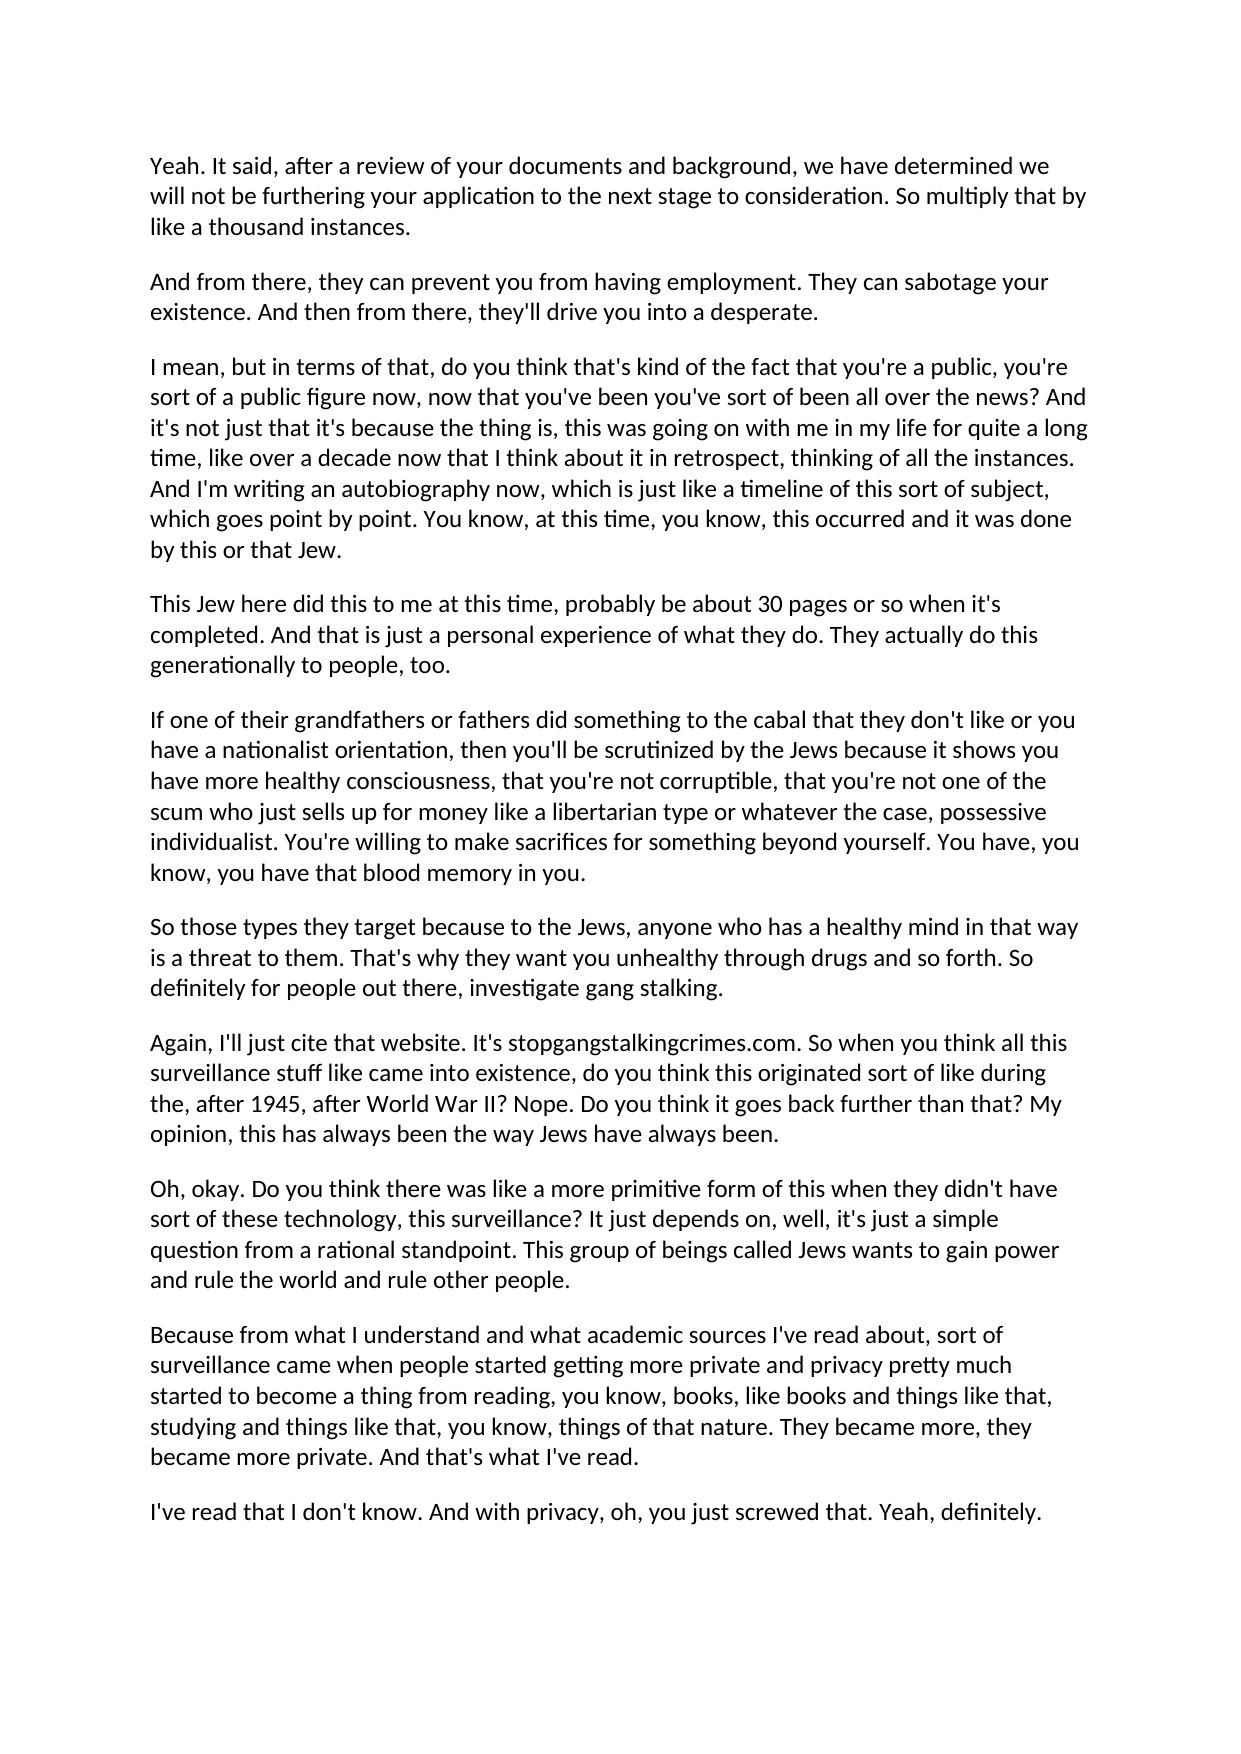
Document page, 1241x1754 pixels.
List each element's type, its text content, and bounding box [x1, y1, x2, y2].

text This Jew here did this to me at this time, probably be about 30 pages or so when it's completed. And that is just a personal experience of what they do. They actually do this generationally to people, too. [150, 588, 1090, 680]
text So those types they target because to the Jews, anyone who has a healthy mind in that way is a threat to them. That's why they want you unhealthy through drugs and so forth. So definitely for people out there, investigate gang stalking. [150, 911, 1090, 1003]
text I've read that I don't know. And with privacy, oh, you just screwed that. Yeah, definitely. [150, 1496, 1090, 1526]
text I mean, but in terms of that, do you think that's kind of the fact that you're a public, you're sort of a public figure now, now that you've been you've sort of been all over the news? And it's not just that it's because the thing is, this was going on with me in my life for quite a long time, like over a decade now that I think about it in retrospect, thinking of all the instances. And I'm writing an autobiography now, which is just like a timeline of this sort of subject, which goes point by point. You know, at this time, you know, this occurred and it was done by this or that Jew. [150, 351, 1090, 564]
text Oh, okay. Do you think there was like a more primitive form of this when they didn't have sort of these technology, this surveillance? It just depends on, well, it's just a simple question from a rational standpoint. This group of beings called Jews wants to gain power and rule the world and rule other people. [150, 1173, 1090, 1295]
text And from there, they can prevent you from having employment. They can sabotage your existence. And then from there, they'll drive you into a desperate. [150, 266, 1090, 327]
text If one of their grandfathers or fathers did something to the cabal that they don't like or you have a nationalist orientation, then you'll be scrutinized by the Jews because it shows you have more healthy consciousness, that you're not corruptible, that you're not one of the scum who just sells up for money like a libertarian type or whatever the case, possessive individualist. You're willing to make sacrifices for something beyond yourself. You have, you know, you have that blood memory in you. [150, 704, 1090, 887]
text Because from what I understand and what academic sources I've read about, sort of surveillance came when people started getting more private and privacy pretty much started to become a thing from reading, you know, books, like books and things like that, studying and things like that, you know, things of that nature. They became more, they became more private. And that's what I've read. [150, 1319, 1090, 1472]
text Yeah. It said, after a review of your documents and background, we have determined we will not be furthering your application to the next stage to consideration. So multiply that by like a thousand instances. [150, 150, 1090, 242]
text Again, I'll just cite that website. It's stopgangstalkingcrimes.com. So when you think all this surveillance stuff like came into existence, do you think this originated sort of like during the, after 1945, after World War II? Nope. Do you think it goes back further than that? My opinion, this has always been the way Jews have always been. [150, 1027, 1090, 1149]
